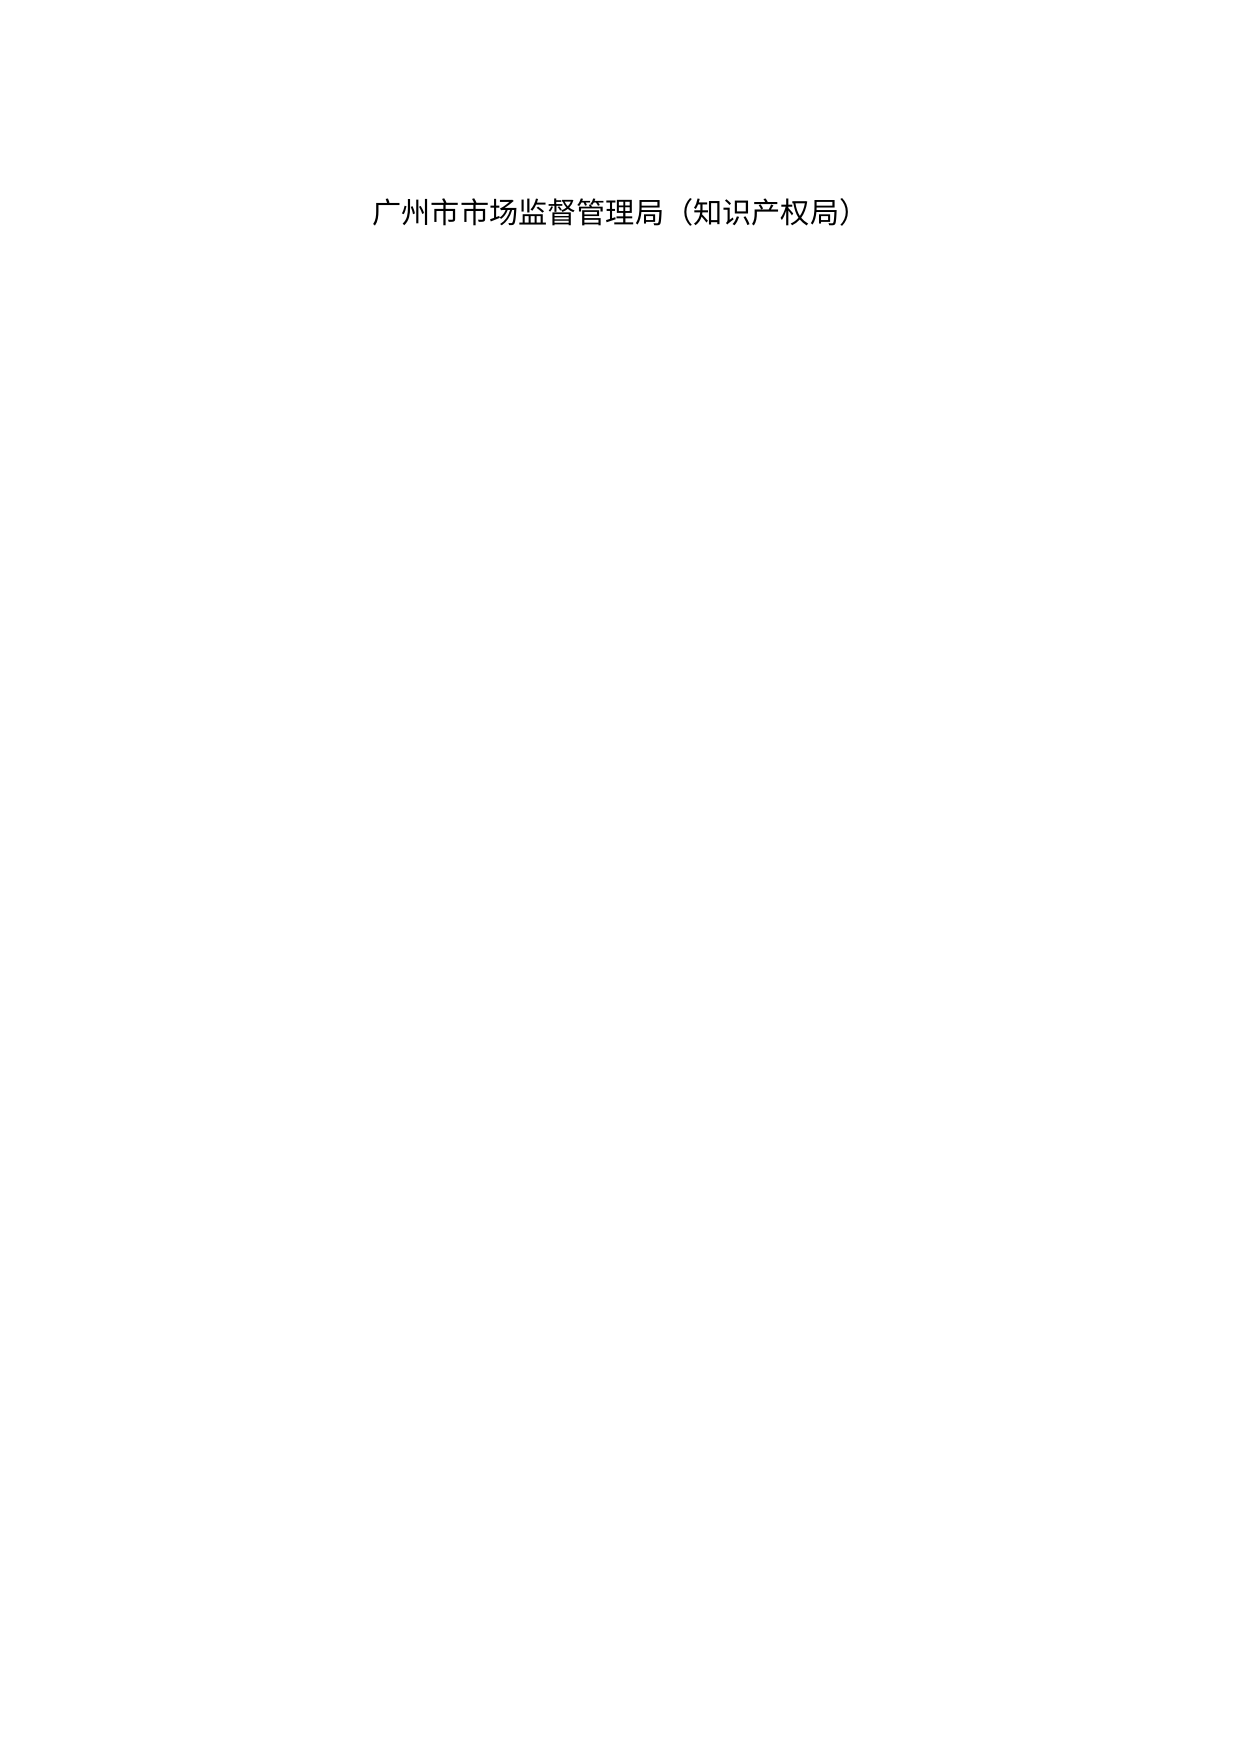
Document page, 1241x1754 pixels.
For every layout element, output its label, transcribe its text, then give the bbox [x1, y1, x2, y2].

text 广州市市场监督管理局（知识产权局） [165, 178, 1075, 243]
